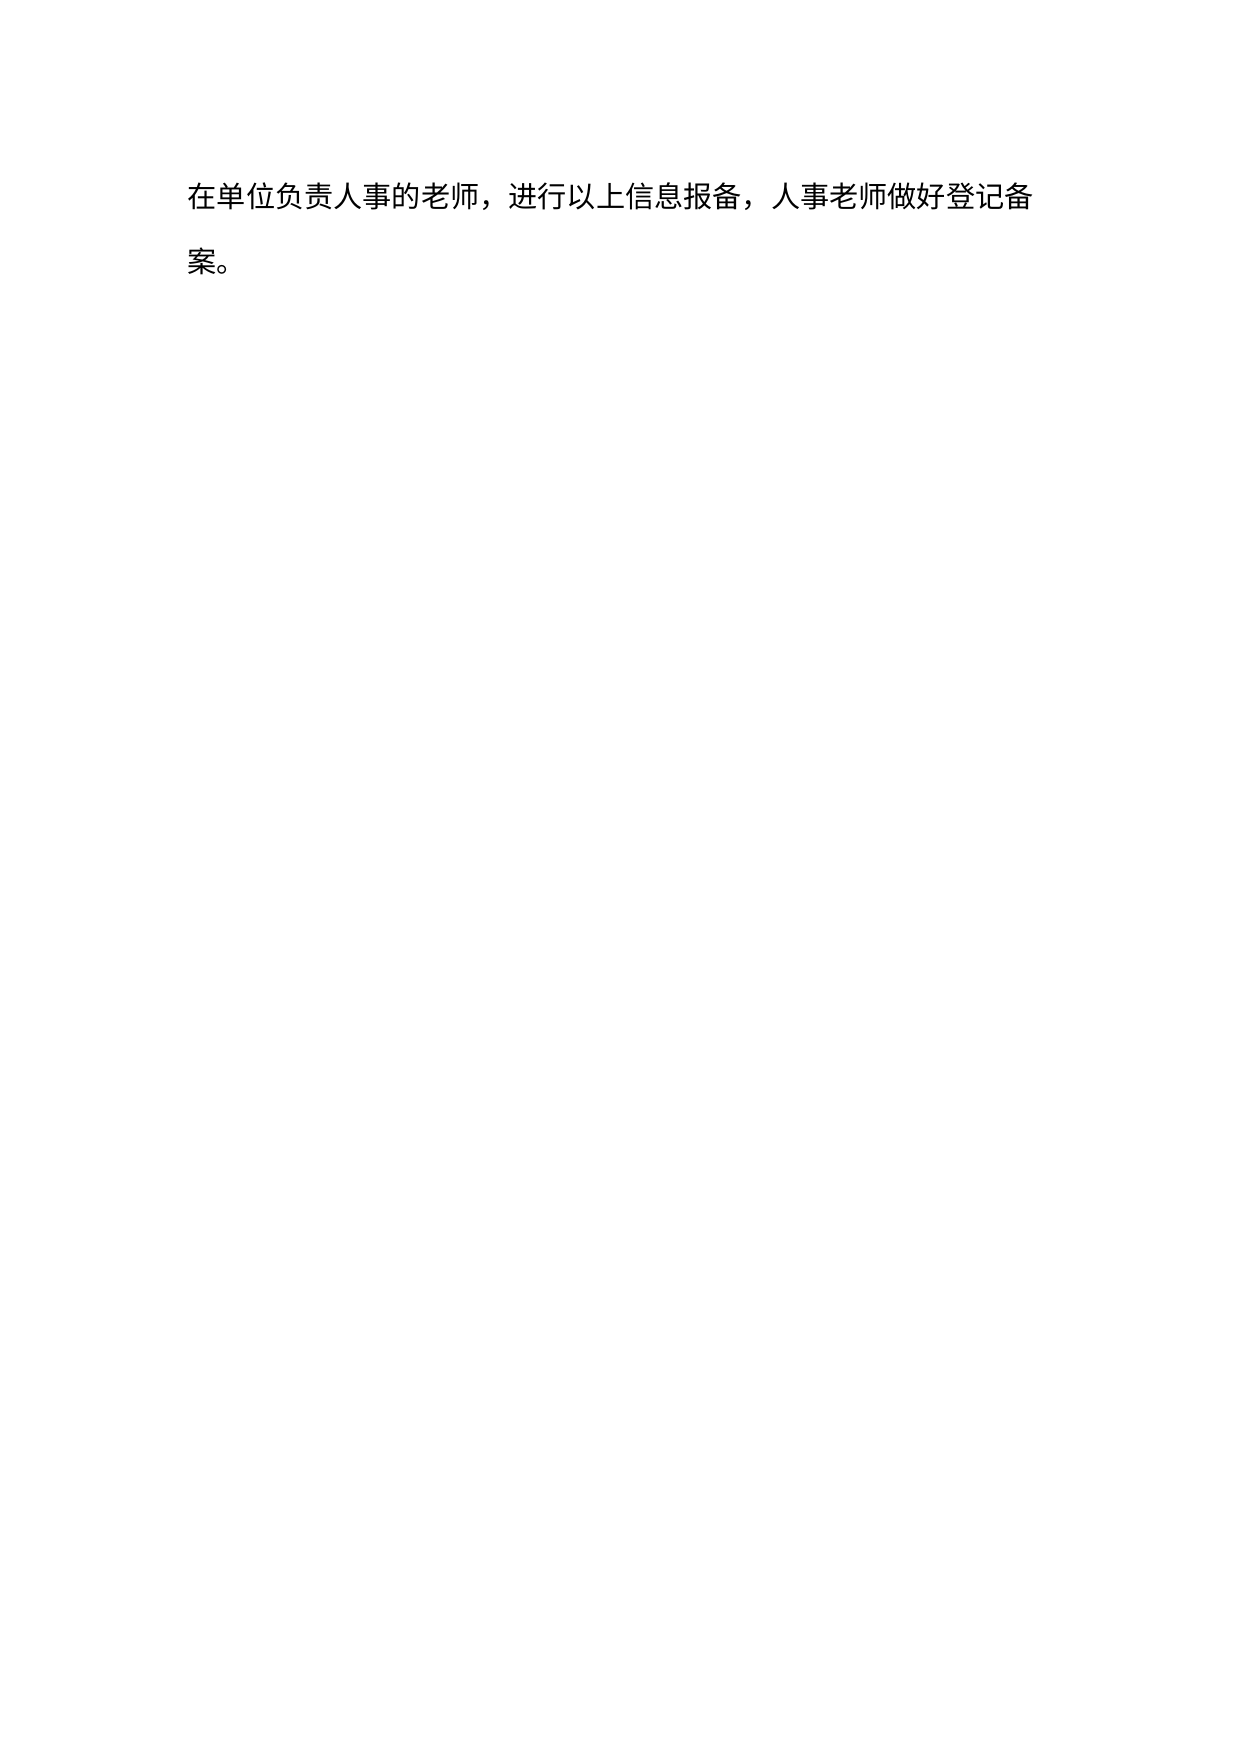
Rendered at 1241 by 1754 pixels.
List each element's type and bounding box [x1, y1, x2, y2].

text [187, 162, 1053, 292]
